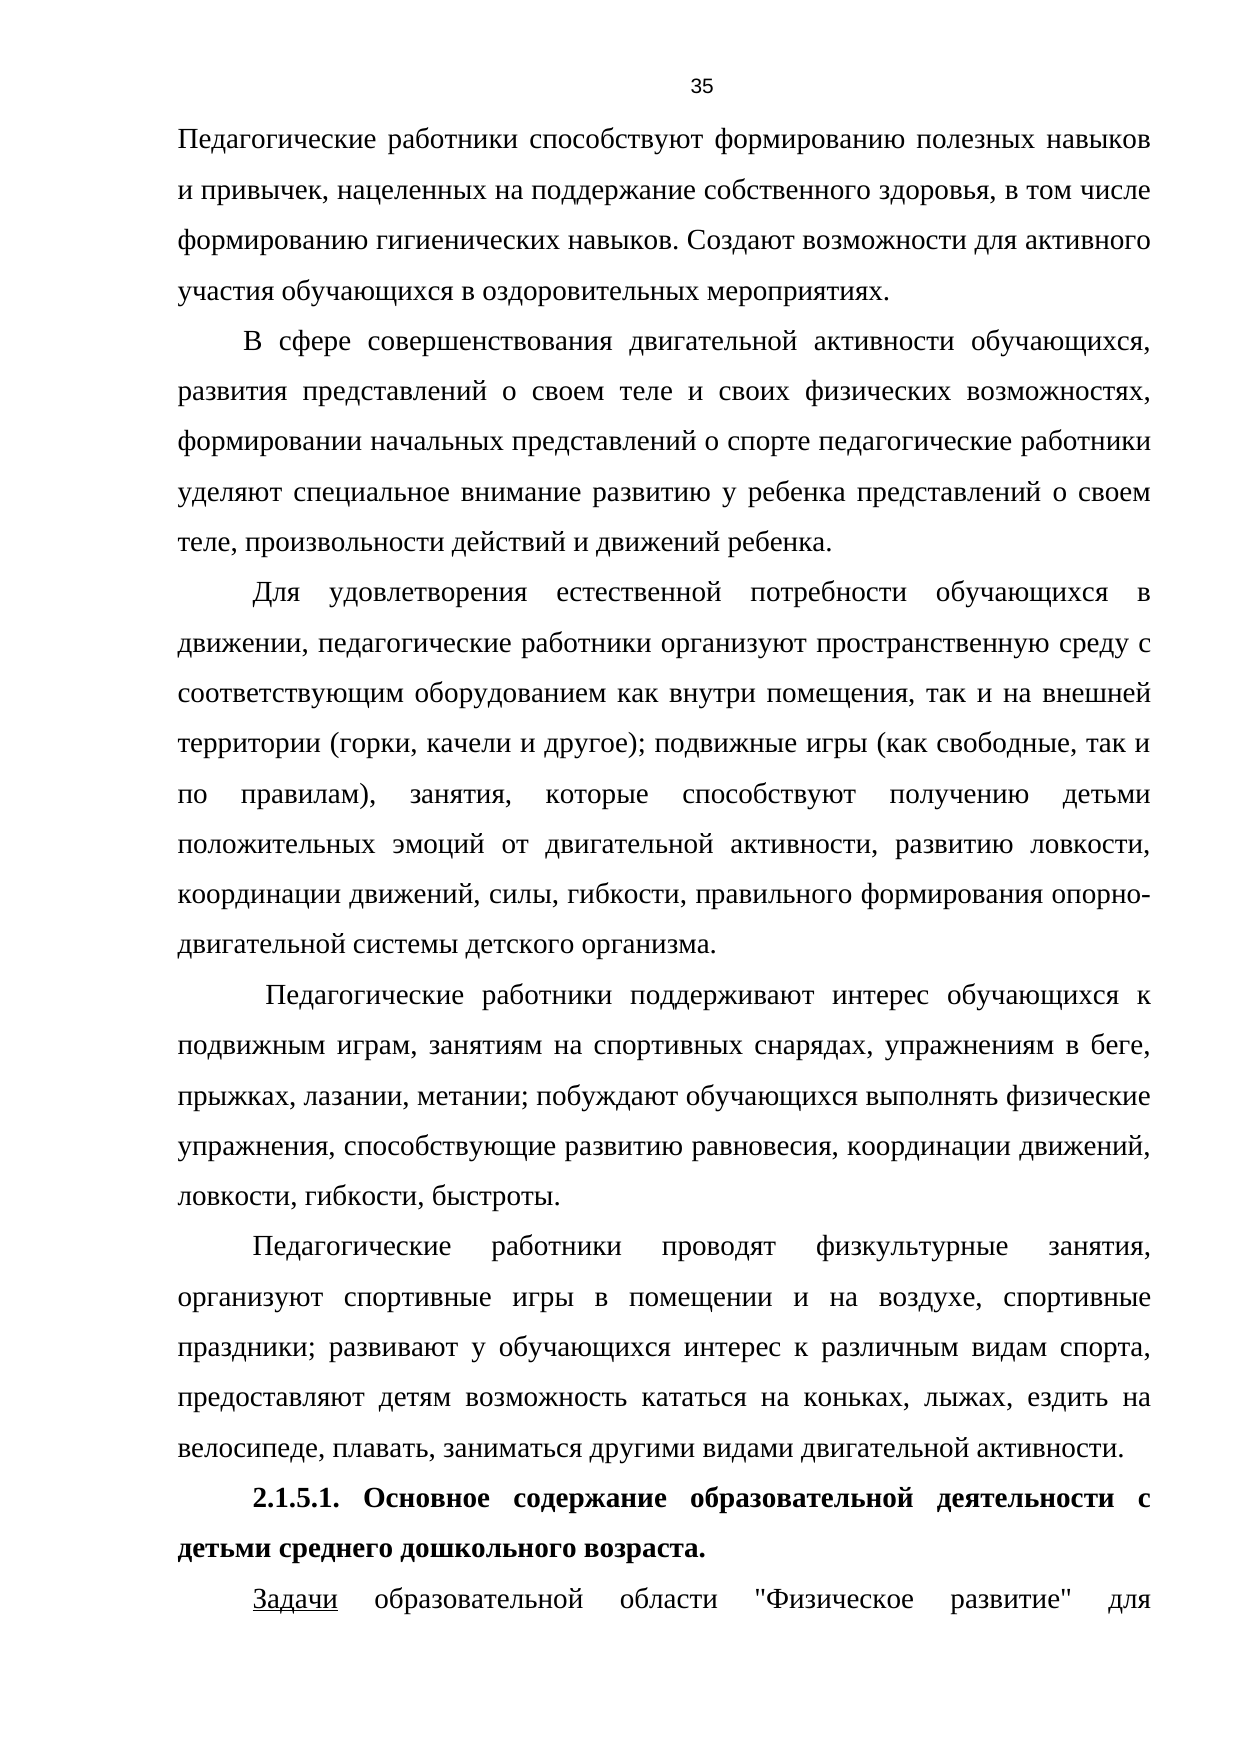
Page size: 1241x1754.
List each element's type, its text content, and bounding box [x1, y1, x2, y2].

text В сфере совершенствования двигательной активности обучающихся, развития представлений о своем теле и своих физических возможностях, формировании начальных представлений о спорте педагогические работники уделяют специальное внимание развитию у ребенка представлений о своем теле, произвольности действий и движений ребенка. [177, 323, 1152, 558]
text Для удовлетворения естественной потребности обучающихся в движении, педагогические работники организуют пространственную среду с соответствующим оборудованием как внутри помещения, так и на внешней территории (горки, качели и другое); подвижные игры (как свободные, так и по правилам), занятия, которые способствуют получению детьми положительных эмоций от двигательной активности, развитию ловкости, координации движений, силы, гибкости, правильного формирования опорно-двигательной системы детского организма. [177, 574, 1152, 960]
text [177, 122, 1152, 306]
text Педагогические работники проводят физкультурные занятия, организуют спортивные игры в помещении и на воздухе, спортивные праздники; развивают у обучающихся интерес к различным видам спорта, предоставляют детям возможность кататься на коньках, лыжах, ездить на велосипеде, плавать, заниматься другими видами двигательной активности. [177, 1228, 1152, 1463]
text 2.1.5.1. Основное содержание образовательной деятельности с детьми среднего дошкольного возраста. [177, 1480, 1152, 1564]
text Педагогические работники поддерживают интерес обучающихся к подвижным играм, занятиям на спортивных снарядах, упражнениям в беге, прыжках, лазании, метании; побуждают обучающихся выполнять физические упражнения, способствующие развитию равновесия, координации движений, ловкости, гибкости, быстроты. [177, 977, 1152, 1212]
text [177, 1581, 1152, 1614]
